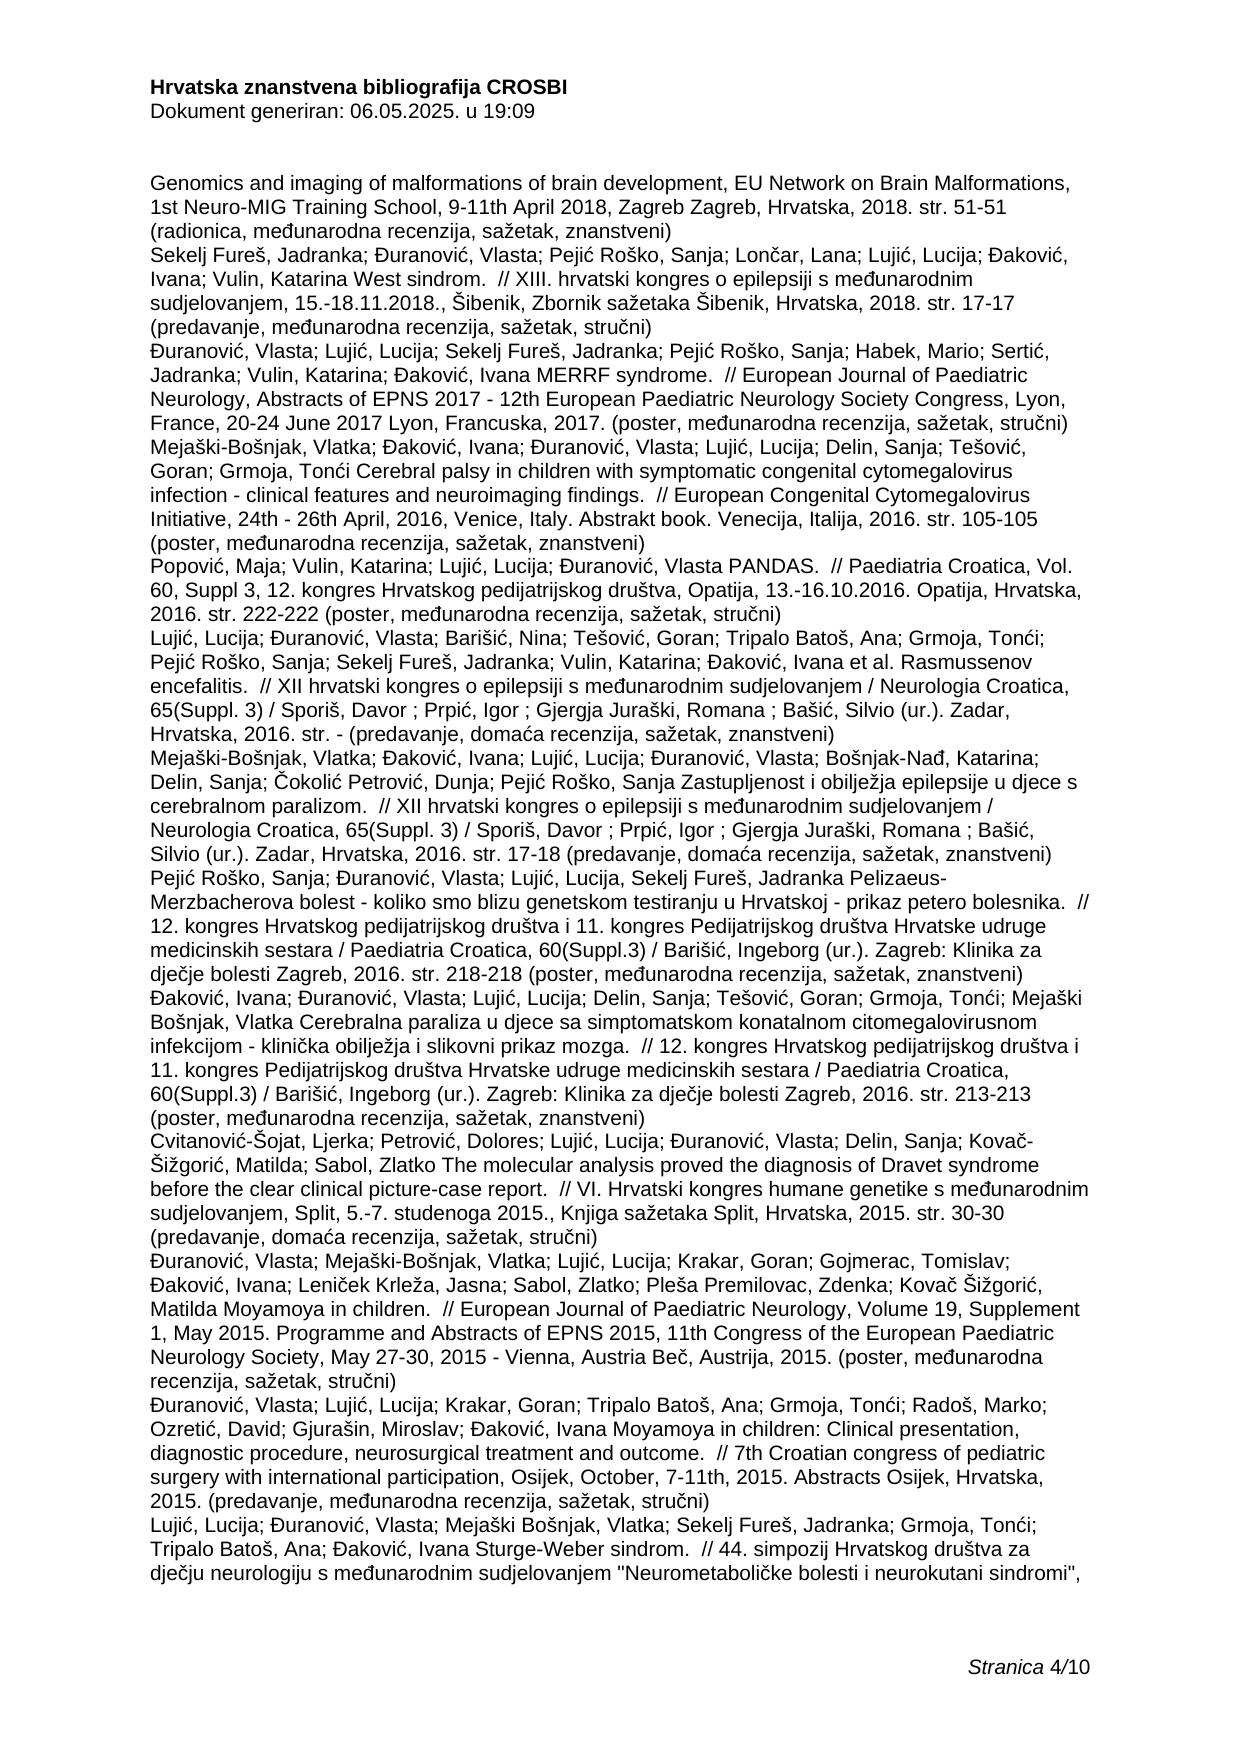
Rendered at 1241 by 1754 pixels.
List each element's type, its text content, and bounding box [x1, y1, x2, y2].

text Mejaški-Bošnjak, Vlatka; Đaković, Ivana; Lujić, Lucija; Đuranović, Vlasta; Bošnjak-Nađ, Katarina; Delin, Sanja; Čokolić Petrović, Dunja; Pejić Roško, Sanja [150, 746, 1090, 866]
text Mejaški-Bošnjak, Vlatka; Đaković, Ivana; Đuranović, Vlasta; Lujić, Lucija; Delin, Sanja; Tešović, Goran; Grmoja, Tonći [150, 434, 1090, 554]
text Đuranović, Vlasta; Lujić, Lucija; Sekelj Fureš, Jadranka; Pejić Roško, Sanja; Habek, Mario; Sertić, Jadranka; Vulin, Katarina; Đaković, Ivana [150, 339, 1090, 434]
text Sekelj Fureš, Jadranka; Đuranović, Vlasta; Pejić Roško, Sanja; Lončar, Lana; Lujić, Lucija; Đaković, Ivana; Vulin, Katarina [150, 243, 1090, 339]
text Pejić Roško, Sanja; Đuranović, Vlasta; Lujić, Lucija, Sekelj Fureš, Jadranka [150, 866, 1090, 986]
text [150, 1513, 1090, 1584]
text Popović, Maja; Vulin, Katarina; Lujić, Lucija; Đuranović, Vlasta [150, 554, 1090, 626]
text Lujić, Lucija; Đuranović, Vlasta; Barišić, Nina; Tešović, Goran; Tripalo Batoš, Ana; Grmoja, Tonći; Pejić Roško, Sanja; Sekelj Fureš, Jadranka; Vulin, Katarina; Đaković, Ivana et al. [150, 626, 1090, 746]
text Cvitanović-Šojat, Ljerka; Petrović, Dolores; Lujić, Lucija; Đuranović, Vlasta; Delin, Sanja; Kovač-Šižgorić, Matilda; Sabol, Zlatko [150, 1129, 1090, 1249]
text Đuranović, Vlasta; Lujić, Lucija; Krakar, Goran; Tripalo Batoš, Ana; Grmoja, Tonći; Radoš, Marko; Ozretić, David; Gjurašin, Miroslav; Đaković, Ivana [150, 1393, 1090, 1513]
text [150, 171, 1090, 243]
text Đaković, Ivana; Đuranović, Vlasta; Lujić, Lucija; Delin, Sanja; Tešović, Goran; Grmoja, Tonći; Mejaški Bošnjak, Vlatka [150, 986, 1090, 1129]
text Đuranović, Vlasta; Mejaški-Bošnjak, Vlatka; Lujić, Lucija; Krakar, Goran; Gojmerac, Tomislav; Đaković, Ivana; Leniček Krleža, Jasna; Sabol, Zlatko; Pleša Premilovac, Zdenka; Kovač Šižgorić, Matilda [150, 1249, 1090, 1393]
